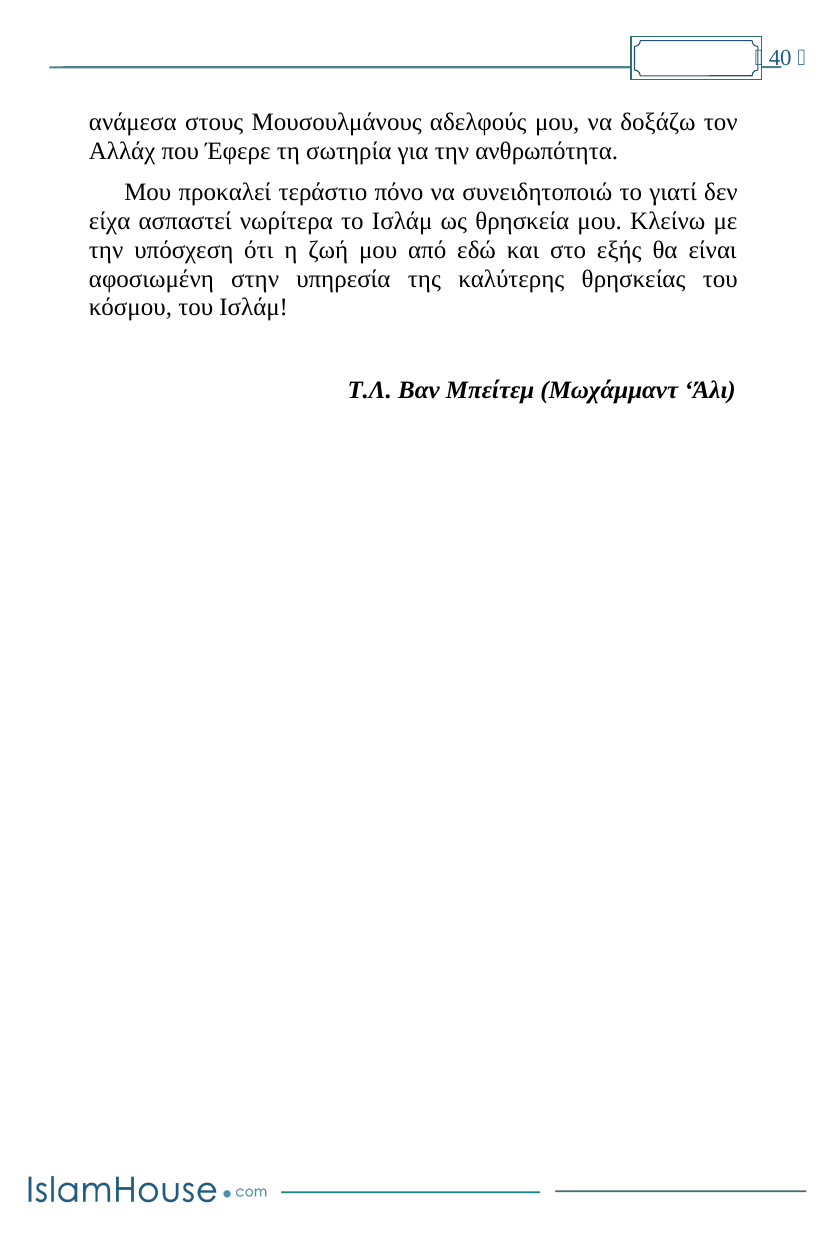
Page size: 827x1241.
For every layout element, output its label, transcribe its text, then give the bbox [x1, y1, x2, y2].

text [89, 107, 738, 165]
picture [20, 1171, 541, 1209]
picture [548, 1170, 807, 1208]
text Τ.Λ. Βαν Μπείτεμ (Μωχάμμαντ ‘Άλι) [89, 375, 738, 404]
text Μου προκαλεί τεράστιο πόνο να συνειδητοποιώ το γιατί δεν είχα ασπαστεί νωρίτερα το Ισλάμ ως θρησκεία μου. Κλείνω με την υπόσχεση ότι η ζωή μου από εδώ και στο εξής θα είναι αφοσιωμένη στην υπηρεσία της καλύτερης θρησκείας του κόσμου, του Ισλάμ! [89, 177, 738, 321]
